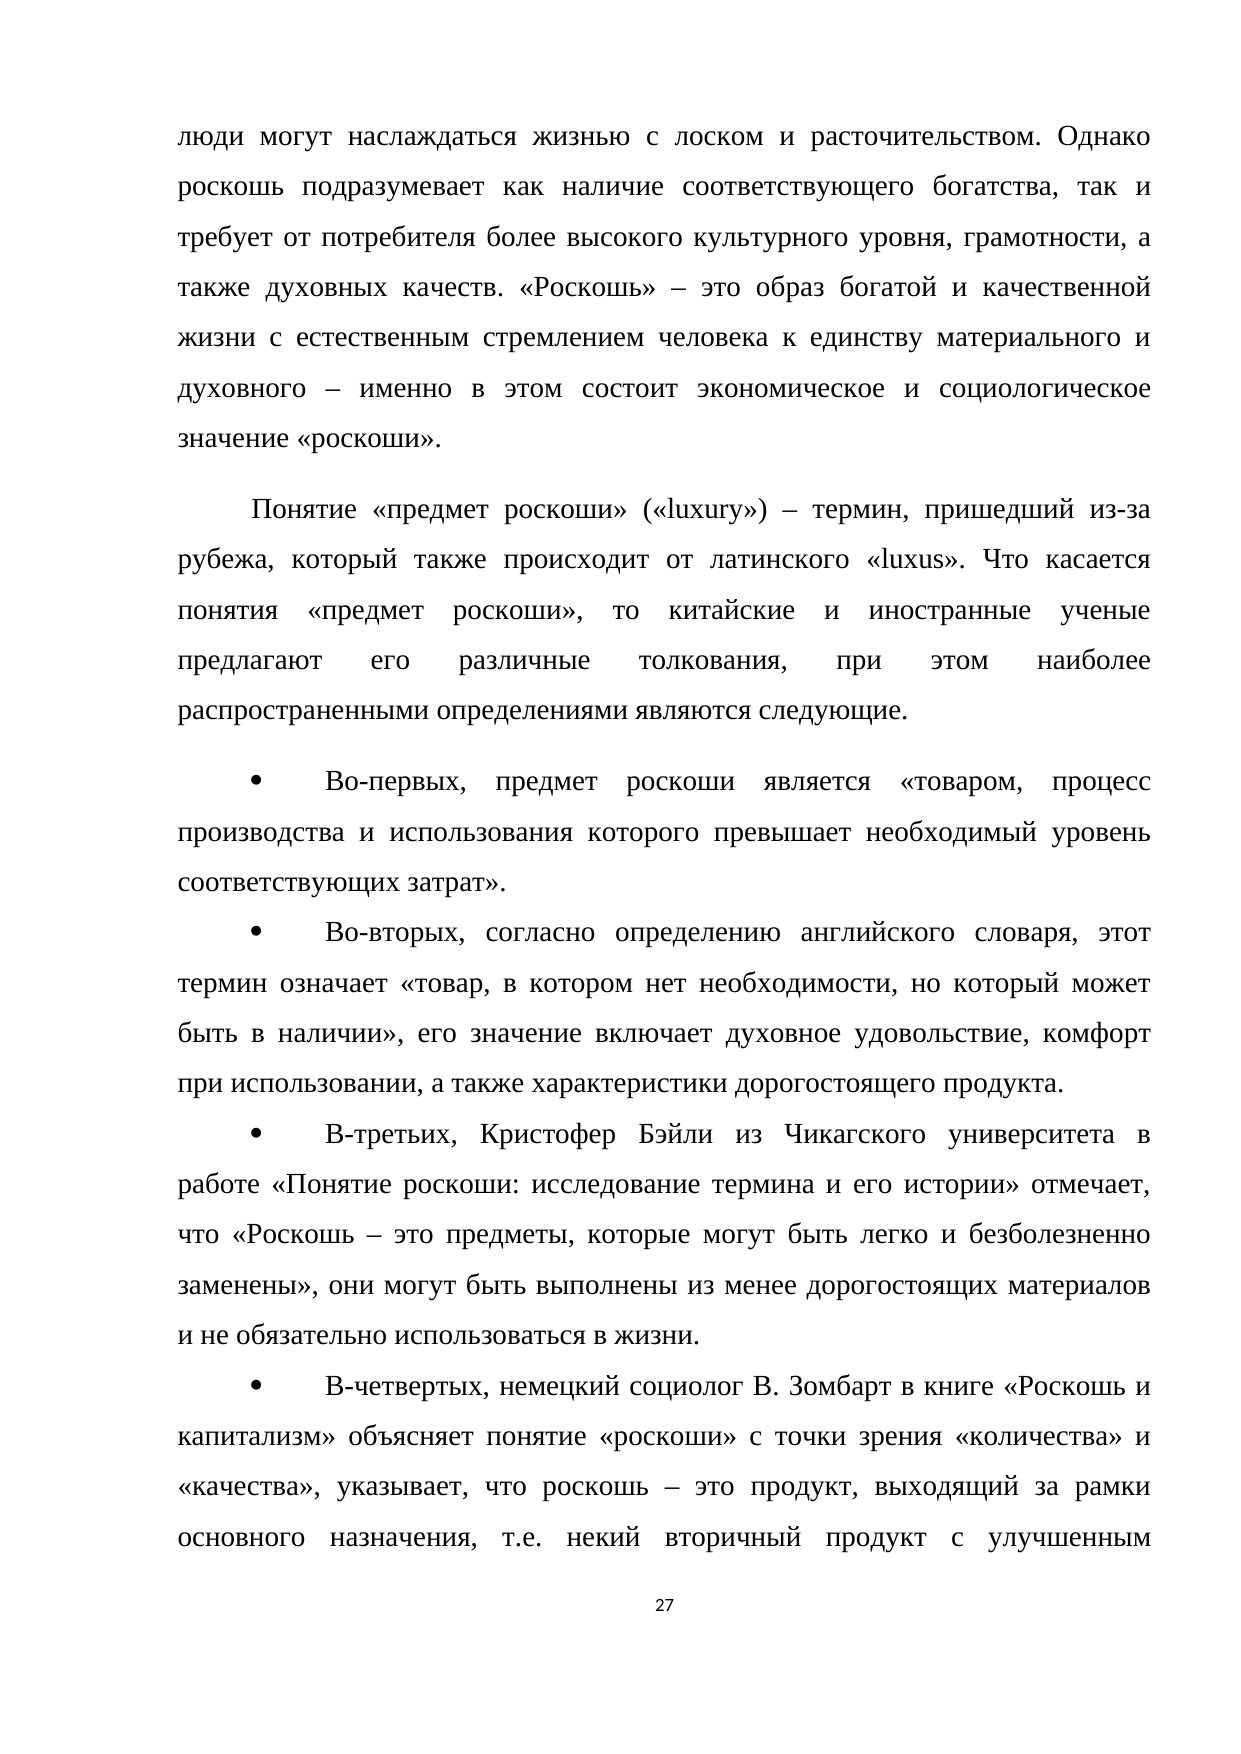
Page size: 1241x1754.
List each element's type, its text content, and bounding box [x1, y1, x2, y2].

list Во-первых, предмет роскоши является «товаром, процесс производства и использования которого превышает необходимый уровень соответствующих затрат». [177, 763, 1152, 898]
list Во-вторых, согласно определению английского словаря, этот термин означает «товар, в котором нет необходимости, но который может быть в наличии», его значение включает духовное удовольствие, комфорт при использовании, а также характеристики дорогостоящего продукта. [177, 914, 1152, 1099]
text Понятие «предмет роскоши» («luxury») – термин, пришедший из-за рубежа, который также происходит от латинского «luxus». Что касается понятия «предмет роскоши», то китайские и иностранные ученые предлагают его различные толкования, при этом наиболее распространенными определениями являются следующие. [177, 491, 1152, 726]
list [177, 1368, 1152, 1552]
list В-третьих, Кристофер Бэйли из Чикагского университета в работе «Понятие роскоши: исследование термина и его истории» отмечает, что «Роскошь – это предметы, которые могут быть легко и безболезненно заменены», они могут быть выполнены из менее дорогостоящих материалов и не обязательно использоваться в жизни. [177, 1116, 1152, 1351]
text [177, 118, 1152, 453]
